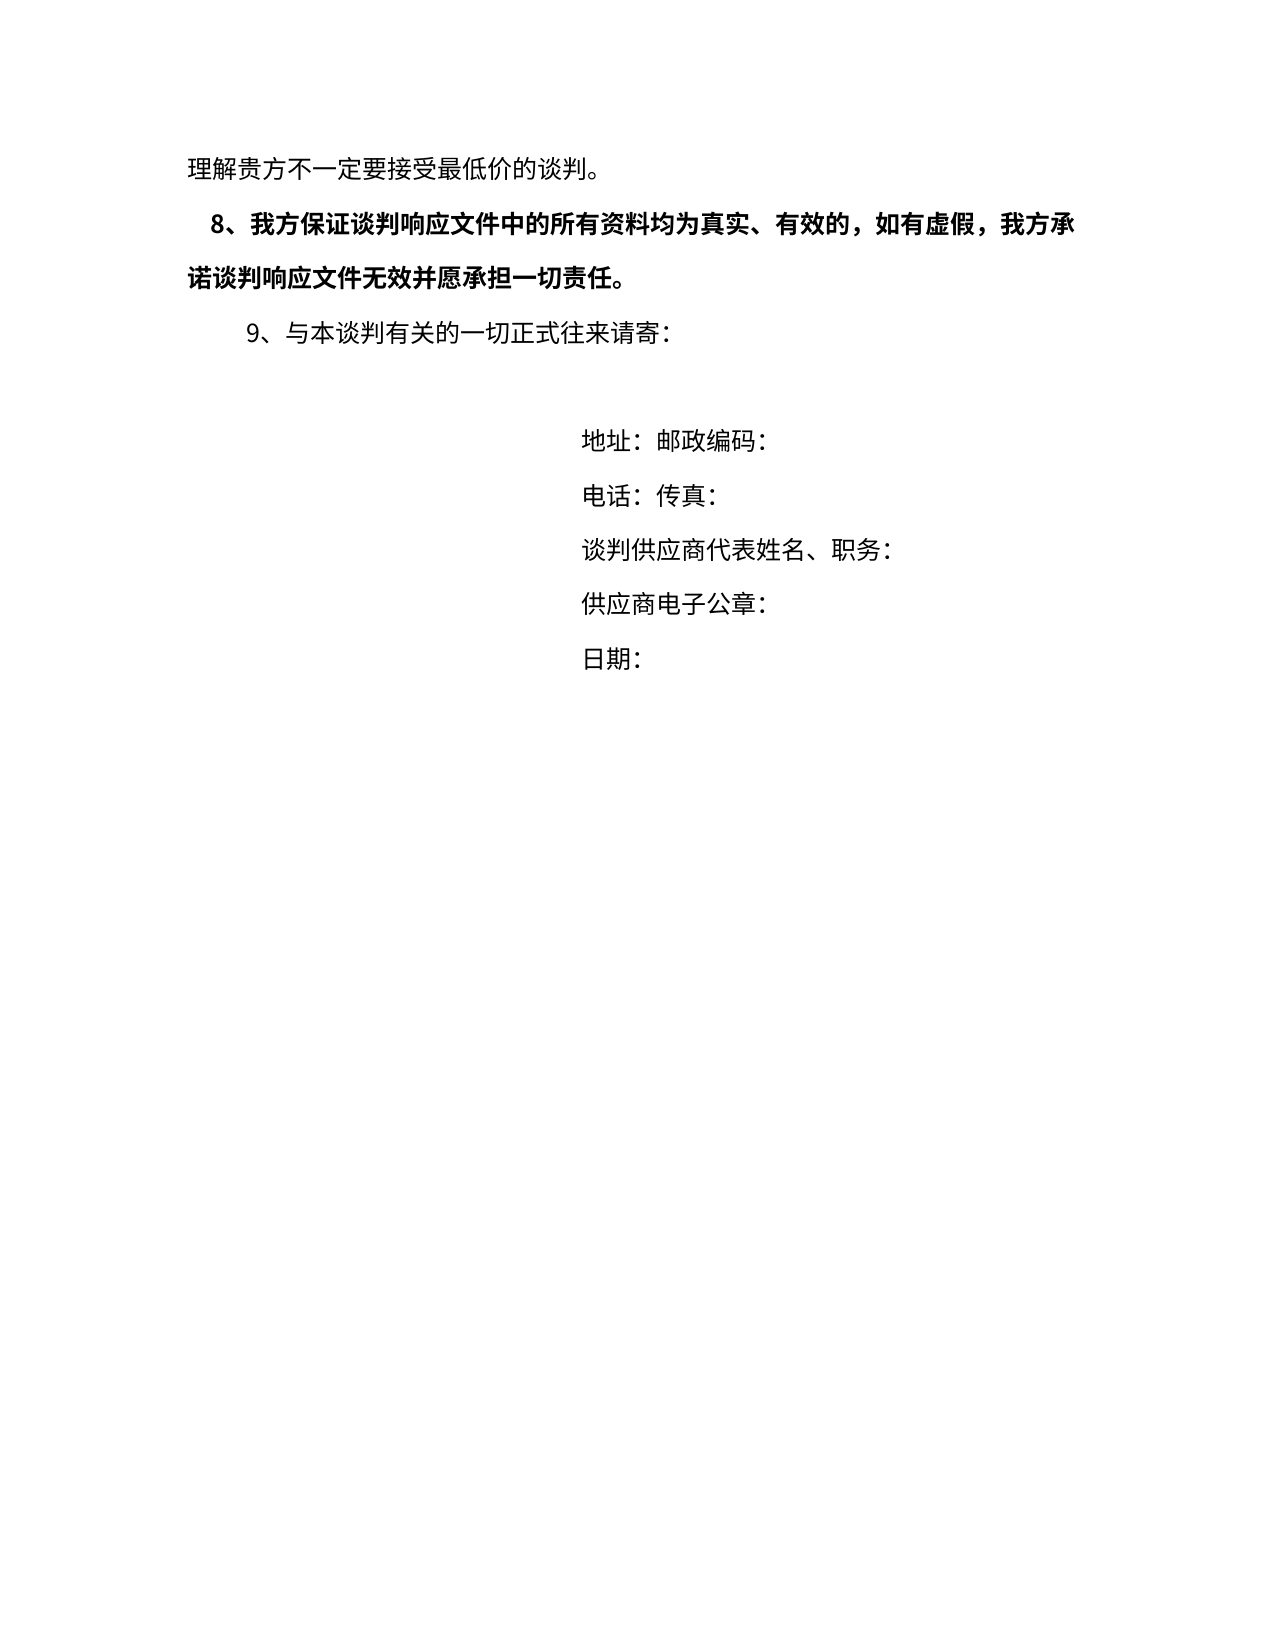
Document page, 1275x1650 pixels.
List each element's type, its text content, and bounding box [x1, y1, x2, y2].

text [187, 150, 1088, 186]
text 日期： [187, 639, 1088, 676]
text 地址：邮政编码： [187, 422, 1088, 458]
text 电话：传真： [187, 476, 1088, 512]
text 9、与本谈判有关的一切正式往来请寄： [187, 313, 1088, 349]
text 供应商电子公章： [187, 585, 1088, 621]
text 8、我方保证谈判响应文件中的所有资料均为真实、有效的，如有虚假，我方承诺谈判响应文件无效并愿承担一切责任。 [187, 204, 1088, 295]
text 谈判供应商代表姓名、职务： [187, 531, 1088, 567]
